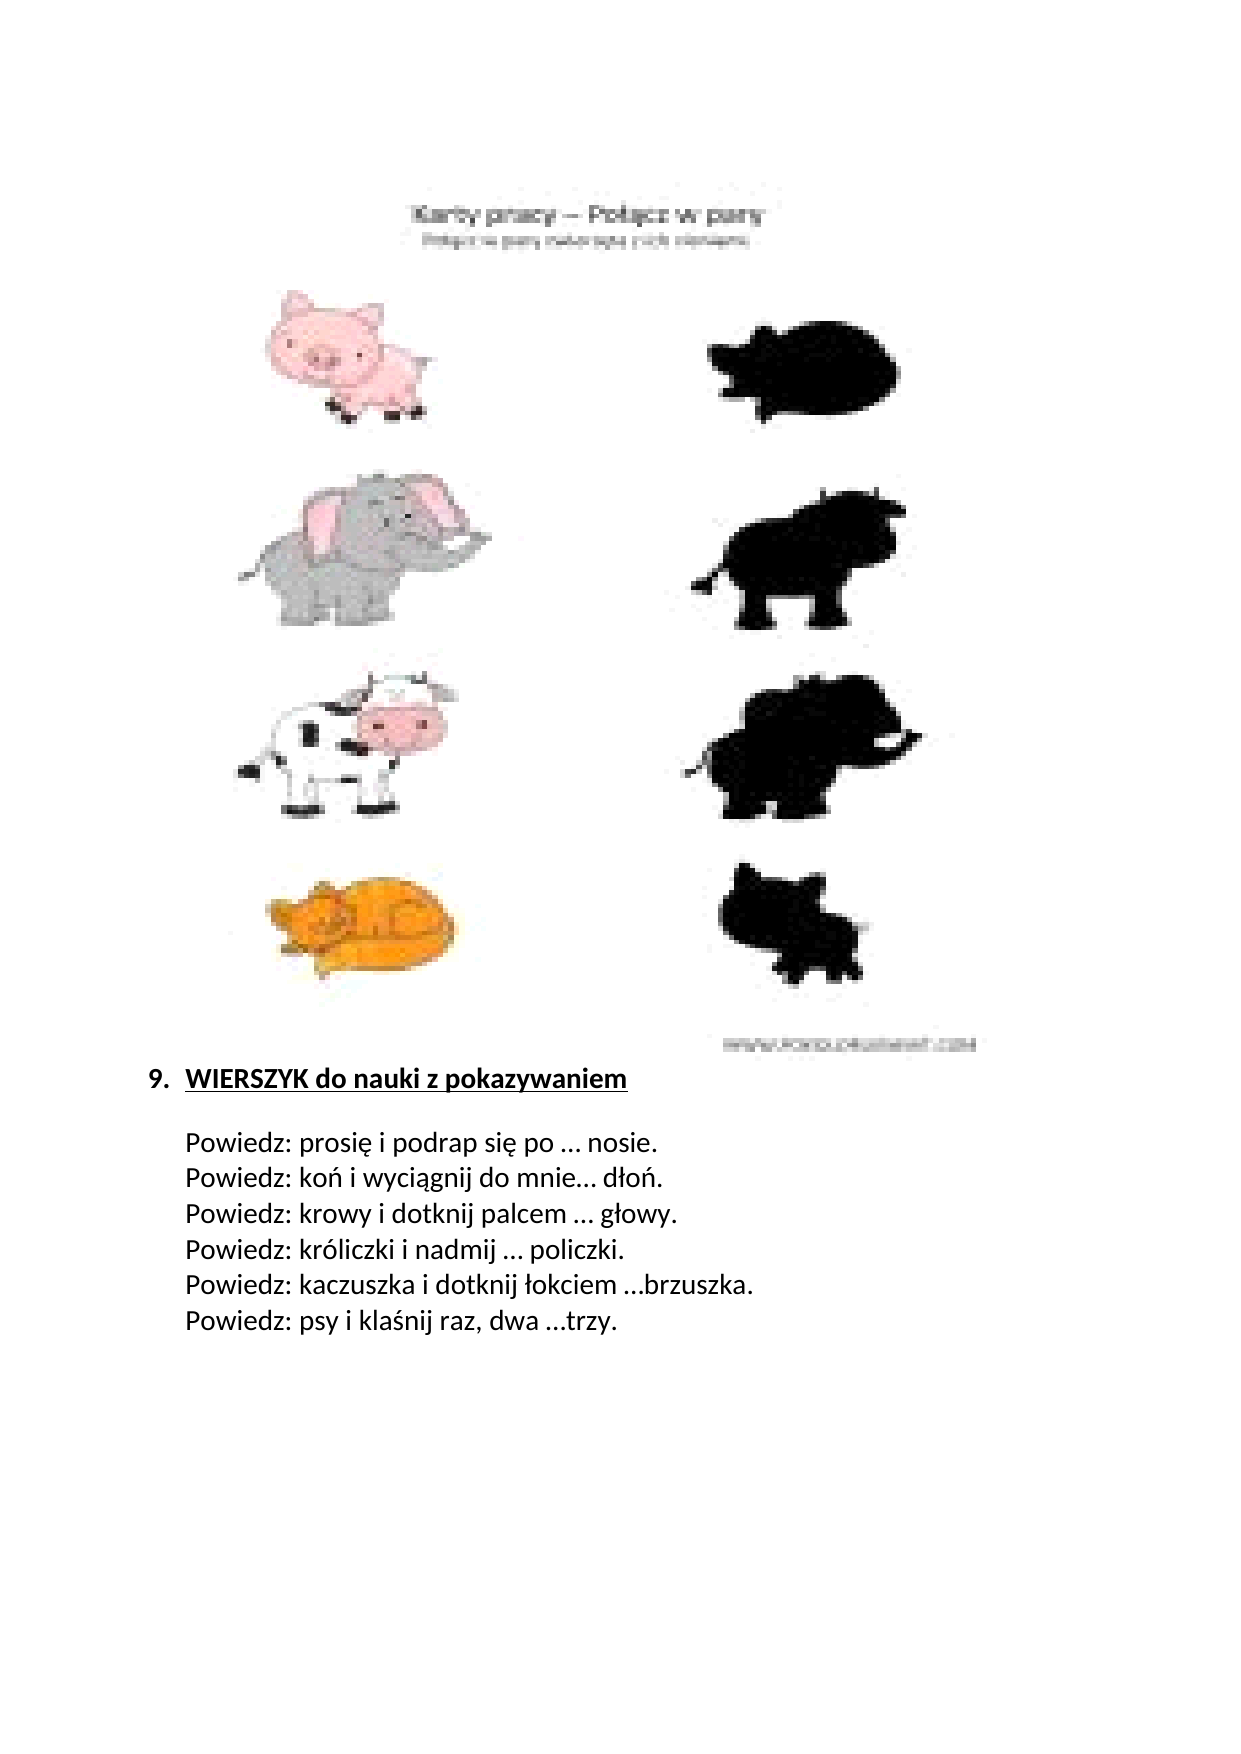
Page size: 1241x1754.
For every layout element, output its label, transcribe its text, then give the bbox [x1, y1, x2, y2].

list WIERSZYK do nauki z pokazywaniem [148, 1060, 1093, 1124]
text Powiedz: prosię i podrap się po … nosie. Powiedz: koń i wyciągnij do mnie… dłoń. Powiedz: krowy i dotknij palcem … głowy. Powiedz: króliczki i nadmij … policzki. Powiedz: kaczuszka i dotknij łokciem …brzuszka. Powiedz: psy i klaśnij raz, dwa …trzy. [185, 1124, 1093, 1338]
picture [185, 147, 992, 1061]
